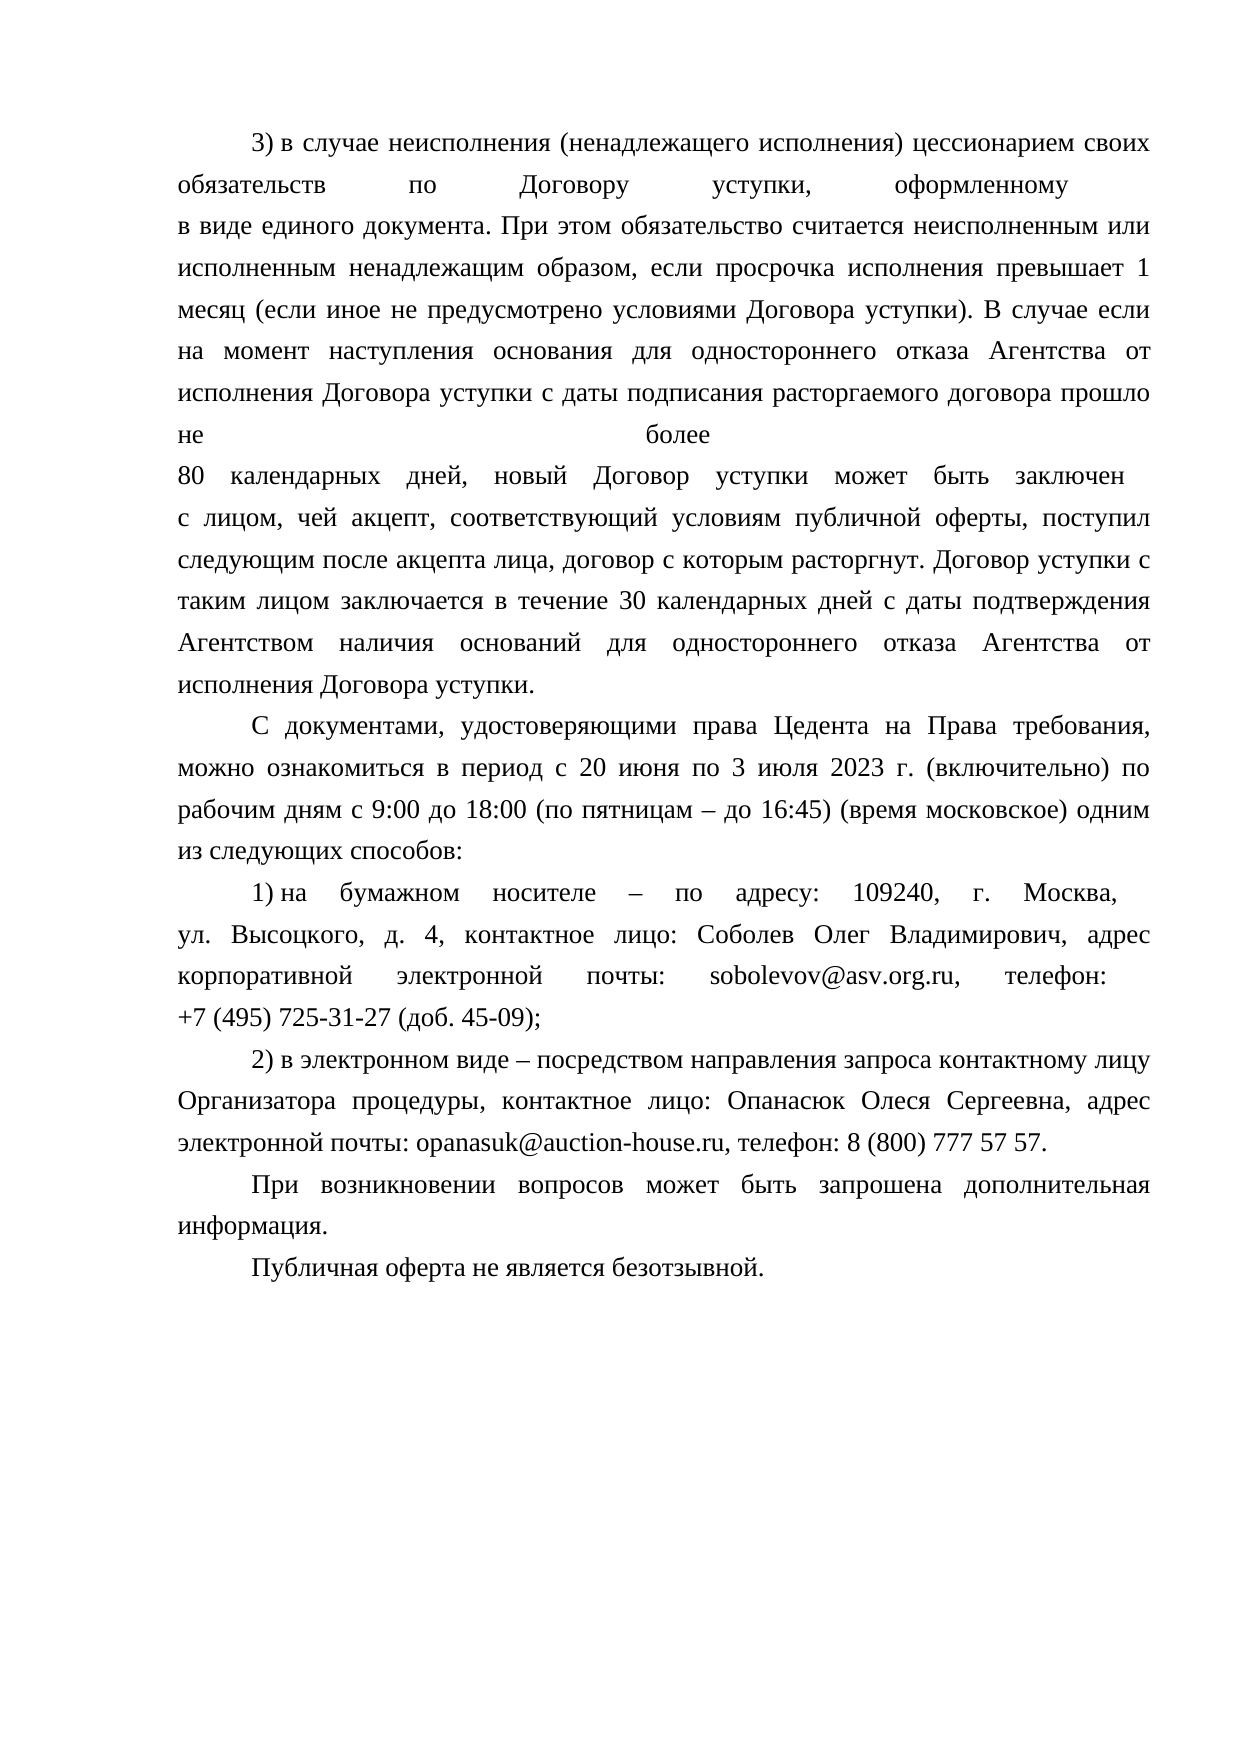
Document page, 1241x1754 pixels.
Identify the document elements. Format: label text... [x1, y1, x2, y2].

text С документами, удостоверяющими права Цедента на Права требования, можно ознакомиться в период с 20 июня по 3 июля 2023 г. (включительно) по рабочим дням с 9:00 до 18:00 (по пятницам – до 16:45) (время московское) одним из следующих способов: [177, 701, 1152, 868]
text 2) в электронном виде – посредством направления запроса контактному лицу Организатора процедуры, контактное лицо: Опанасюк Олеся Сергеевна, адрес электронной почты: opanasuk@auction-house.ru, телефон: 8 (800) 777 57 57. [177, 1035, 1152, 1160]
text 3) в случае неисполнения (ненадлежащего исполнения) цессионарием своих обязательств по Договору уступки, оформленному в виде единого документа. При этом обязательство считается неисполненным или исполненным ненадлежащим образом, если просрочка исполнения превышает 1 месяц (если иное не предусмотрено условиями Договора уступки). В случае если на момент наступления основания для одностороннего отказа Агентства от исполнения Договора уступки с даты подписания расторгаемого договора прошло не более 80 календарных дней, новый Договор уступки может быть заключен с лицом, чей акцепт, соответствующий условиям публичной оферты, поступил следующим после акцепта лица, договор с которым расторгнут. Договор уступки с таким лицом заключается в течение 30 календарных дней с даты подтверждения Агентством наличия оснований для одностороннего отказа Агентства от исполнения Договора уступки. [177, 118, 1152, 701]
text Публичная оферта не является безотзывной. [177, 1243, 1152, 1285]
text 1) на бумажном носителе – по адресу: 109240, г. Москва, ул. Высоцкого, д. 4, контактное лицо: Соболев Олег Владимирович, адрес корпоративной электронной почты: sobolevov@asv.org.ru, телефон: +7 (495) 725-31-27 (доб. 45-09); [177, 868, 1152, 1035]
text При возникновении вопросов может быть запрошена дополнительная информация. [177, 1160, 1152, 1243]
